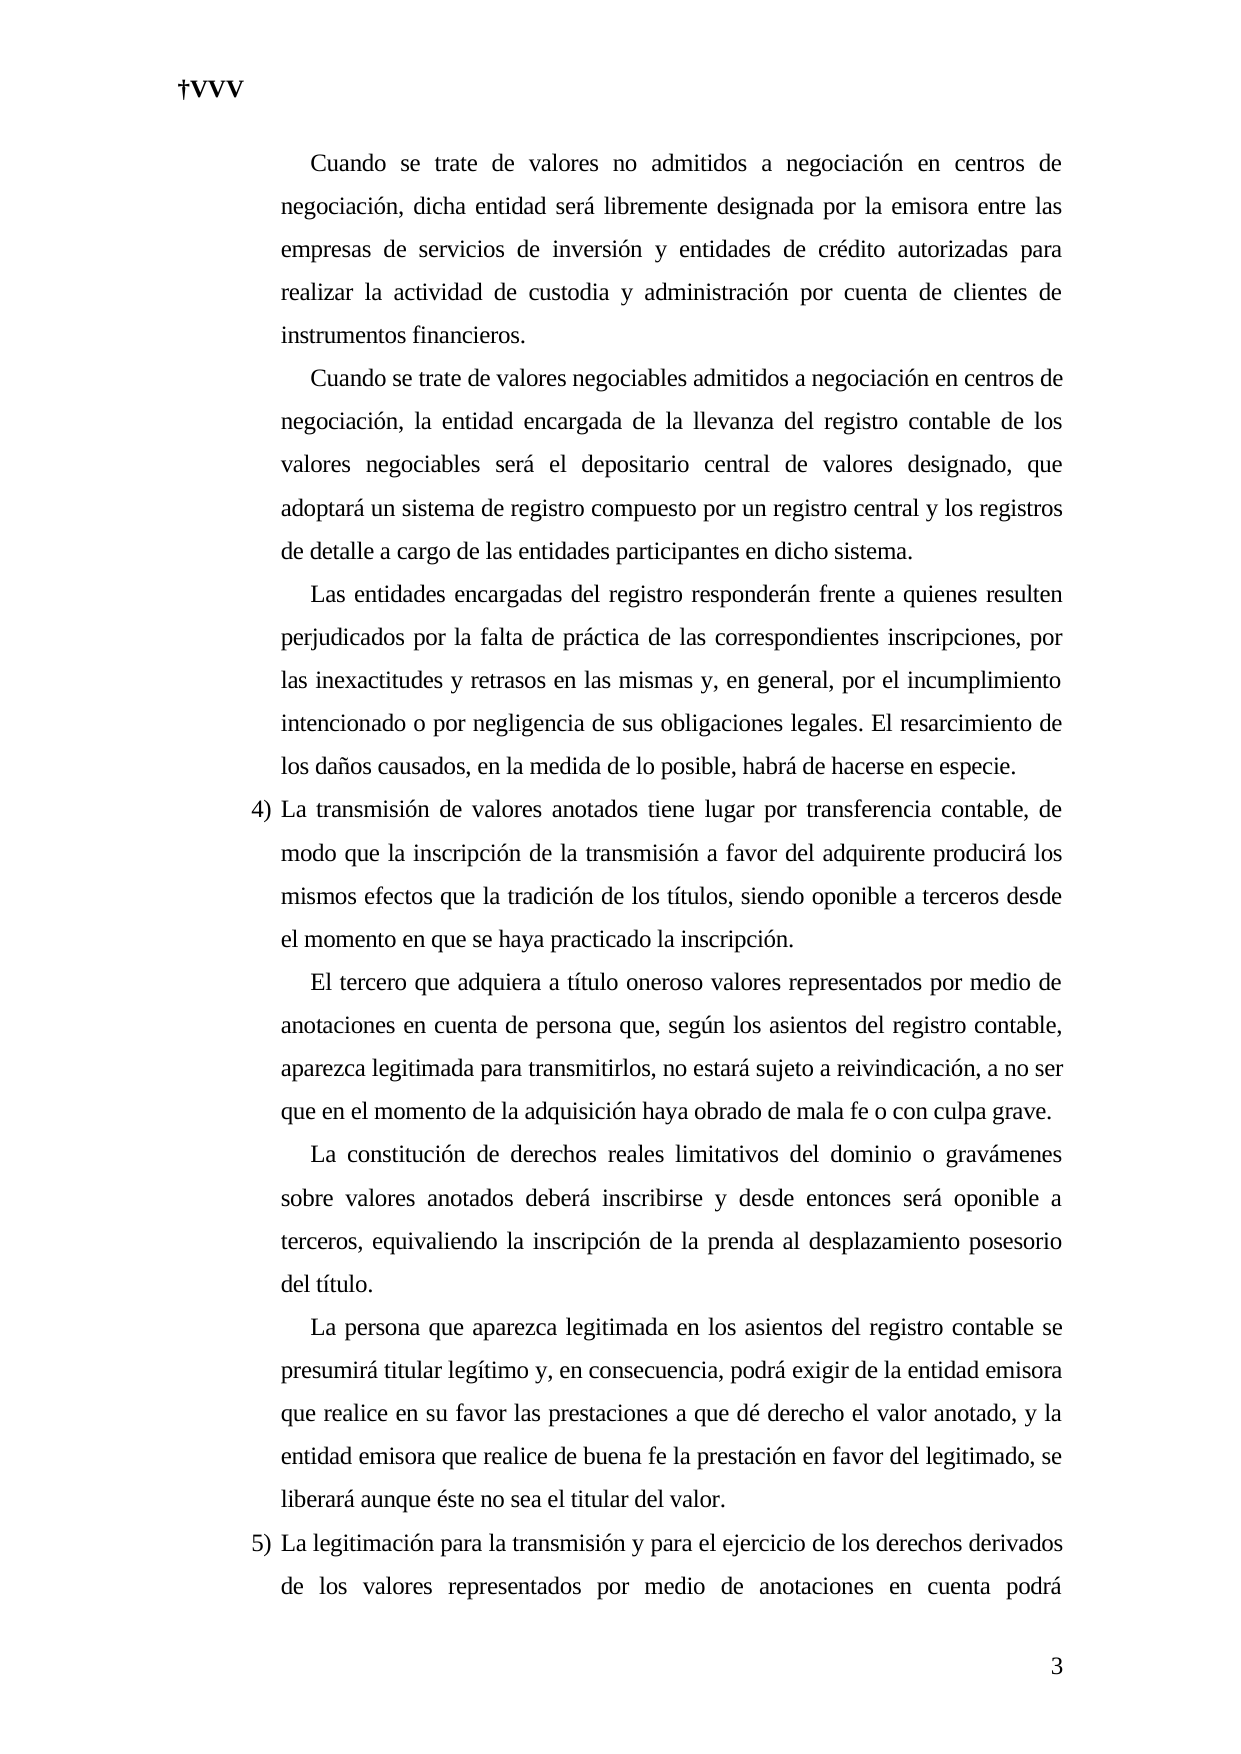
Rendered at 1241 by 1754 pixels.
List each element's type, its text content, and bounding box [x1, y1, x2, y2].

list La constitución de derechos reales limitativos del dominio o gravámenes sobre valores anotados deberá inscribirse y desde entonces será oponible a terceros, equivaliendo la inscripción de la prenda al desplazamiento posesorio del título. [281, 1139, 1063, 1298]
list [251, 1528, 1063, 1599]
list El tercero que adquiera a título oneroso valores representados por medio de anotaciones en cuenta de persona que, según los asientos del registro contable, aparezca legitimada para transmitirlos, no estará sujeto a reivindicación, a no ser que en el momento de la adquisición haya obrado de mala fe o con culpa grave. [281, 967, 1063, 1125]
list La persona que aparezca legitimada en los asientos del registro contable se presumirá titular legítimo y, en consecuencia, podrá exigir de la entidad emisora que realice en su favor las prestaciones a que dé derecho el valor anotado, y la entidad emisora que realice de buena fe la prestación en favor del legitimado, se liberará aunque éste no sea el titular del valor. [281, 1312, 1063, 1513]
list Cuando se trate de valores no admitidos a negociación en centros de negociación, dicha entidad será libremente designada por la emisora entre las empresas de servicios de inversión y entidades de crédito autorizadas para realizar la actividad de custodia y administración por cuenta de clientes de instrumentos financieros. [281, 148, 1063, 349]
list Cuando se trate de valores negociables admitidos a negociación en centros de negociación, la entidad encargada de la llevanza del registro contable de los valores negociables será el depositario central de valores designado, que adoptará un sistema de registro compuesto por un registro central y los registros de detalle a cargo de las entidades participantes en dicho sistema. [281, 363, 1063, 564]
list Las entidades encargadas del registro responderán frente a quienes resulten perjudicados por la falta de práctica de las correspondientes inscripciones, por las inexactitudes y retrasos en las mismas y, en general, por el incumplimiento intencionado o por negligencia de sus obligaciones legales. El resarcimiento de los daños causados, en la medida de lo posible, habrá de hacerse en especie. [281, 579, 1063, 780]
list La transmisión de valores anotados tiene lugar por transferencia contable, de modo que la inscripción de la transmisión a favor del adquirente producirá los mismos efectos que la tradición de los títulos, siendo oponible a terceros desde el momento en que se haya practicado la inscripción. [251, 794, 1063, 953]
